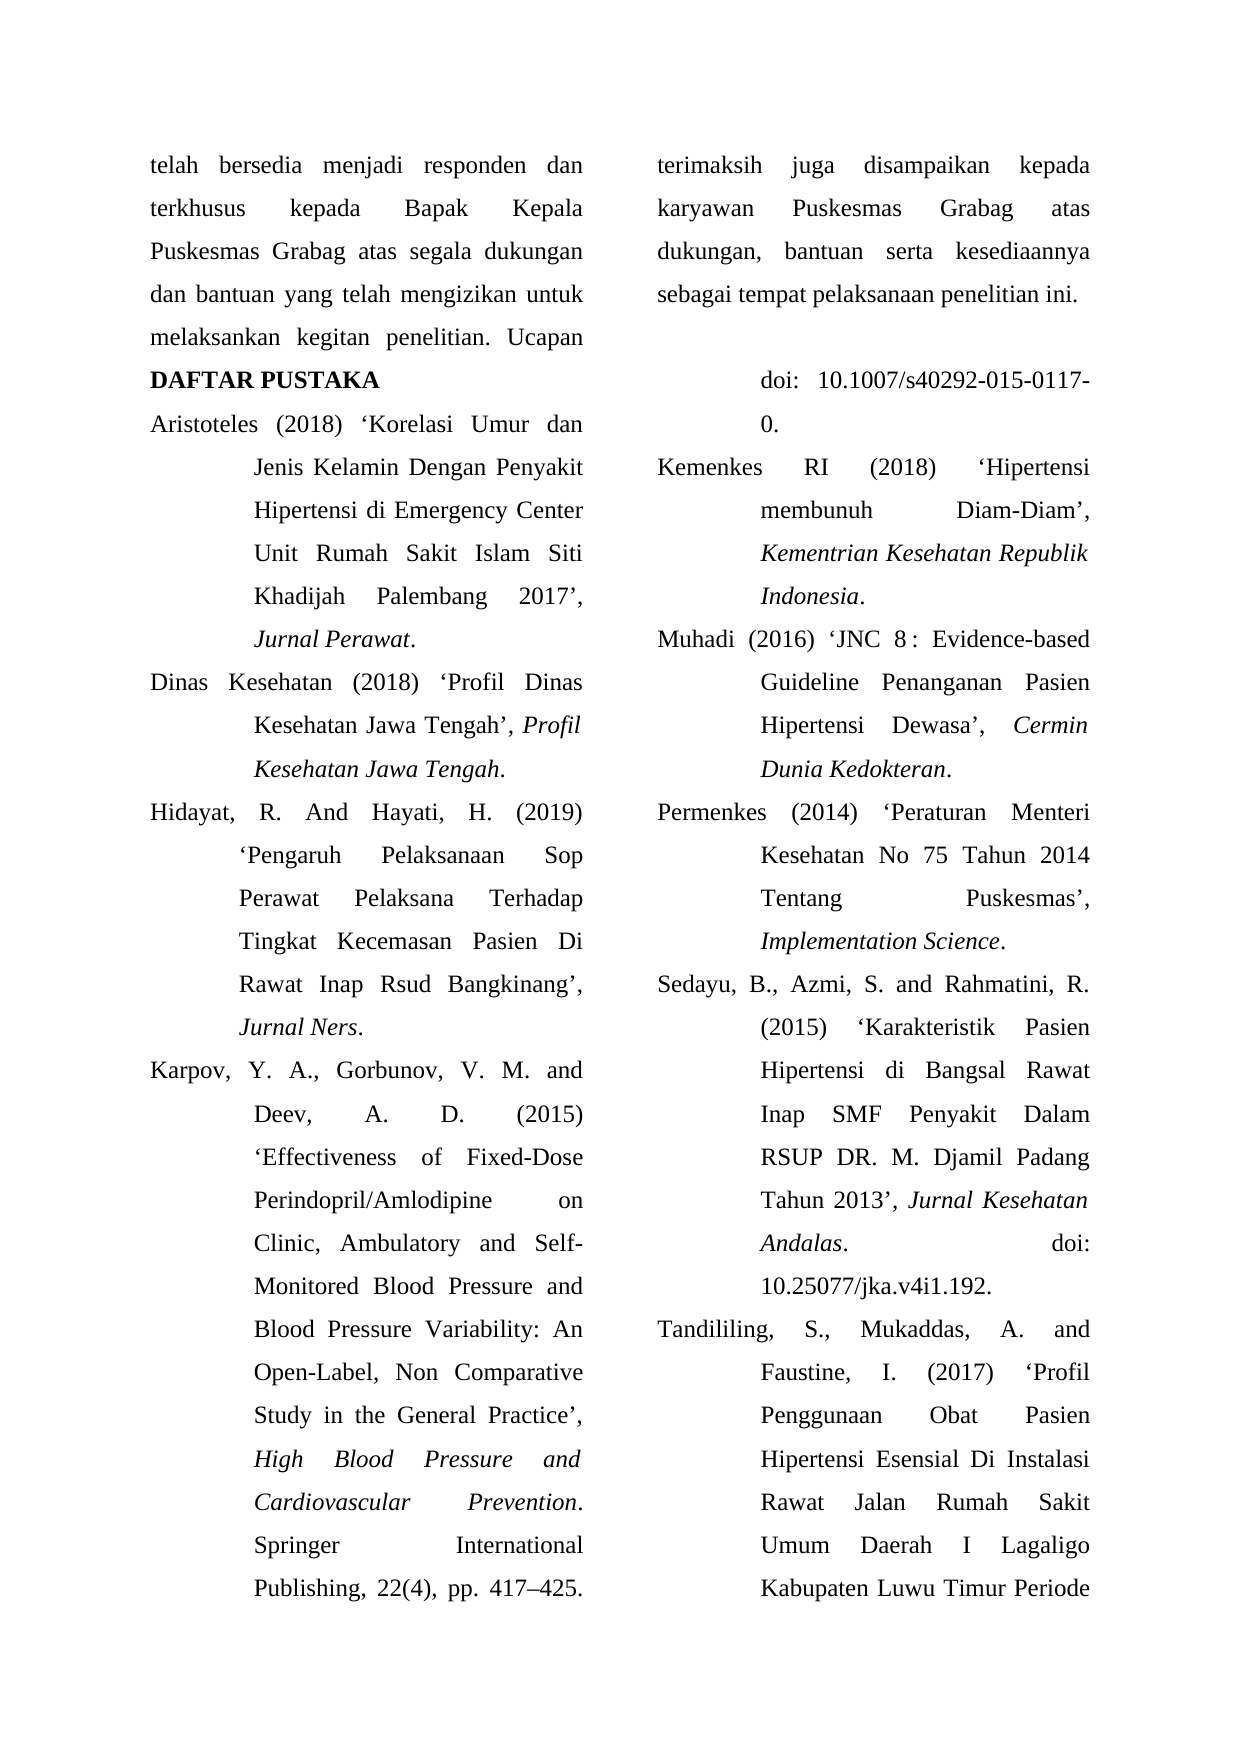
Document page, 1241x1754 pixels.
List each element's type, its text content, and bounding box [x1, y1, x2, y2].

text DAFTAR PUSTAKA [150, 366, 583, 394]
text Hidayat, R. And Hayati, H. (2019) ‘Pengaruh Pelaksanaan Sop Perawat Pelaksana Terhadap Tingkat Kecemasan Pasien Di Rawat Inap Rsud Bangkinang’, Jurnal Ners. [150, 797, 583, 1041]
text Karpov, Y. A., Gorbunov, V. M. and Deev, A. D. (2015) ‘Effectiveness of Fixed-Dose Perindopril/Amlodipine on Clinic, Ambulatory and Self-Monitored Blood Pressure and Blood Pressure Variability: An Open-Label, Non Comparative Study in the General Practice’, High Blood Pressure and Cardiovascular Prevention. Springer International Publishing, 22(4), pp. 417–425. doi: 10.1007/s40292-015-0117-0. [150, 1056, 583, 1602]
text Sedayu, B., Azmi, S. and Rahmatini, R. (2015) ‘Karakteristik Pasien Hipertensi di Bangsal Rawat Inap SMF Penyakit Dalam RSUP DR. M. Djamil Padang Tahun 2013’, Jurnal Kesehatan Andalas. doi: 10.25077/jka.v4i1.192. [657, 969, 1090, 1300]
text Dinas Kesehatan (2018) ‘Profil Dinas Kesehatan Jawa Tengah’, Profil Kesehatan Jawa Tengah. [150, 667, 583, 782]
text Muhadi (2016) ‘JNC 8 : Evidence-based Guideline Penanganan Pasien Hipertensi Dewasa’, Cermin Dunia Kedokteran. [657, 624, 1090, 782]
text Karpov, Y. A., Gorbunov, V. M. and Deev, A. D. (2015) ‘Effectiveness of Fixed-Dose Perindopril/Amlodipine on Clinic, Ambulatory and Self-Monitored Blood Pressure and Blood Pressure Variability: An Open-Label, Non Comparative Study in the General Practice’, High Blood Pressure and Cardiovascular Prevention. Springer International Publishing, 22(4), pp. 417–425. doi: 10.1007/s40292-015-0117-0. [657, 366, 1090, 437]
text Aristoteles (2018) ‘Korelasi Umur dan Jenis Kelamin Dengan Penyakit Hipertensi di Emergency Center Unit Rumah Sakit Islam Siti Khadijah Palembang 2017’, Jurnal Perawat. [150, 409, 583, 653]
text Kemenkes RI (2018) ‘Hipertensi membunuh Diam-Diam’, Kementrian Kesehatan Republik Indonesia. [657, 452, 1090, 610]
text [657, 150, 1090, 308]
text Permenkes (2014) ‘Peraturan Menteri Kesehatan No 75 Tahun 2014 Tentang Puskesmas’, Implementation Science. [657, 797, 1090, 955]
